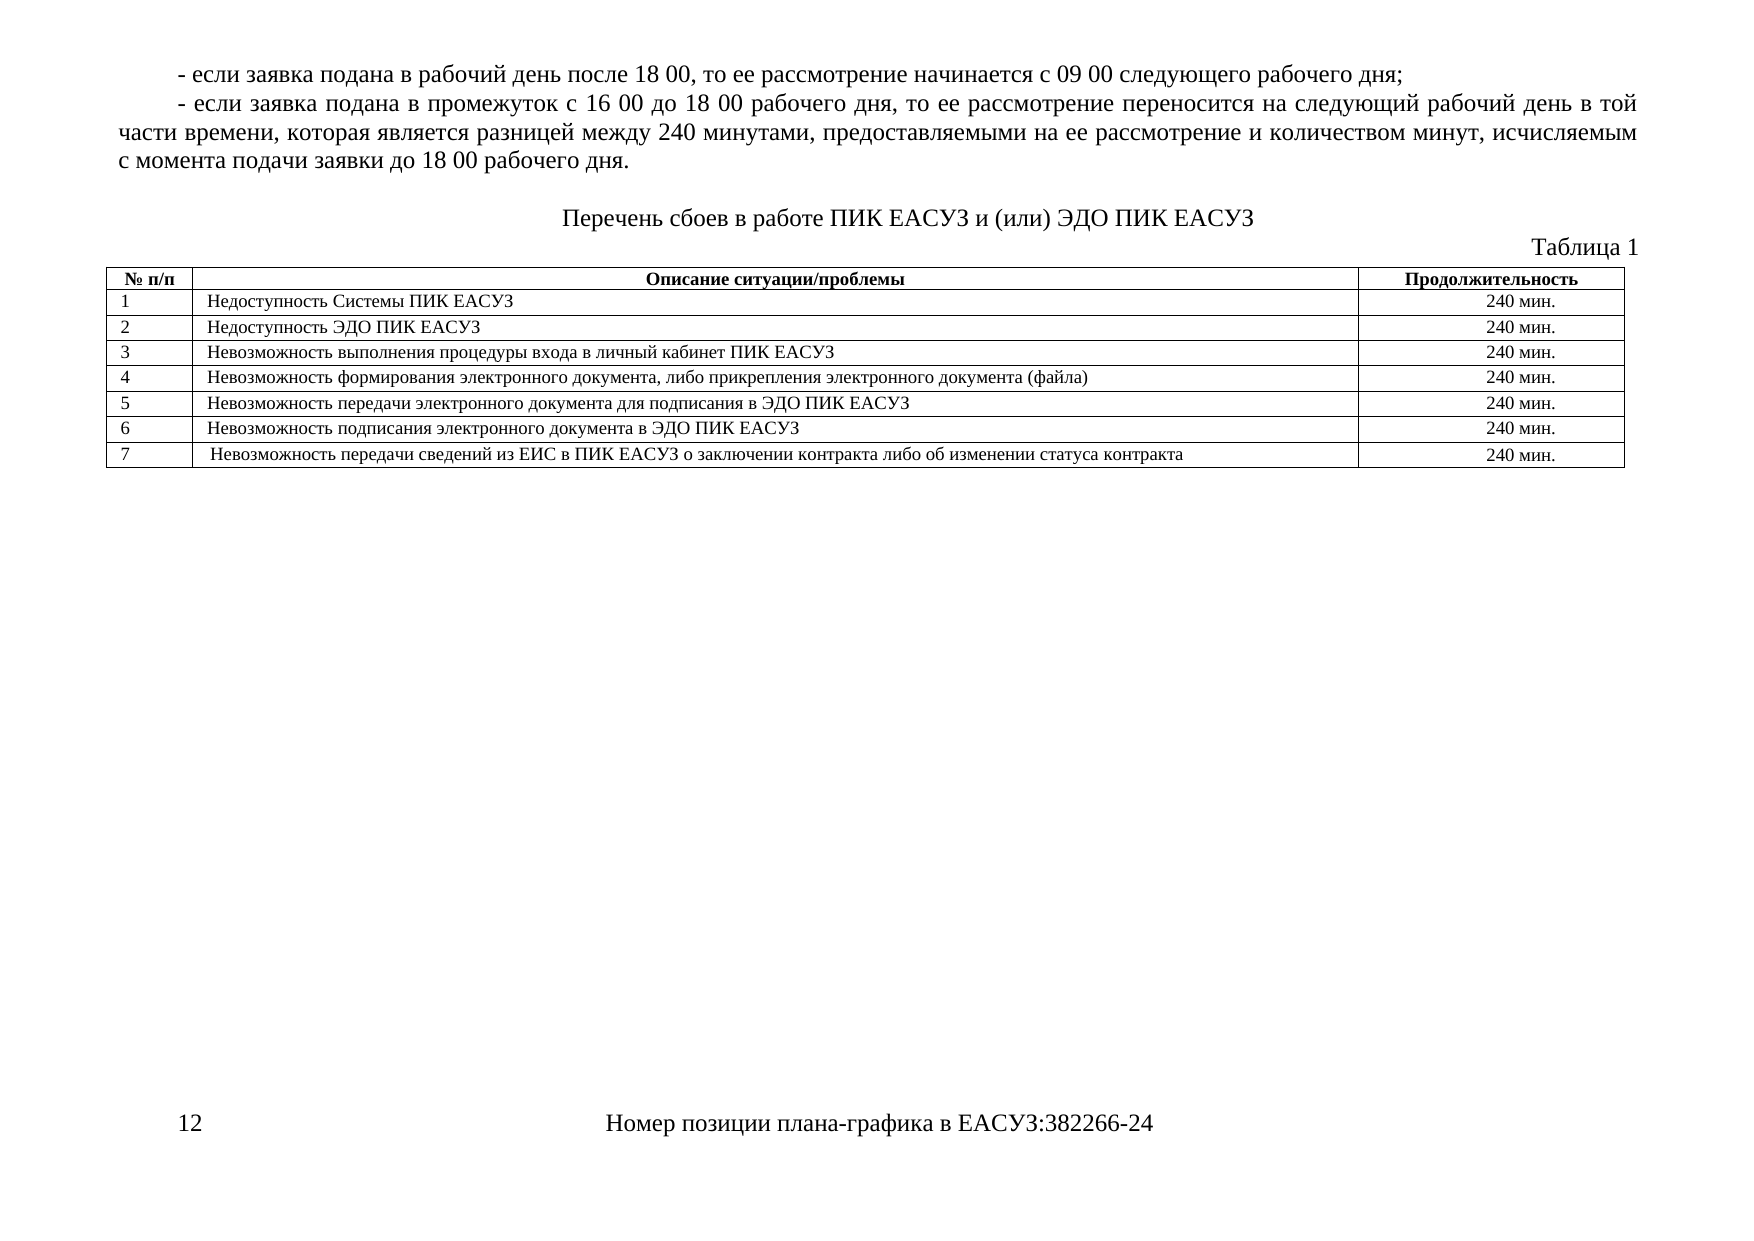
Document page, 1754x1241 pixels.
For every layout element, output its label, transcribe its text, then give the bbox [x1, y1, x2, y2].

table_cell 240 мин. [1359, 290, 1624, 314]
table_cell 240 мин. [1359, 443, 1624, 467]
table_cell Невозможность передачи электронного документа для подписания в ЭДО ПИК ЕАСУЗ [193, 392, 1358, 416]
table_cell 7 [107, 443, 192, 467]
table_cell 1 [107, 290, 192, 314]
table_cell 240 мин. [1359, 316, 1624, 340]
list Перечень сбоев в работе ПИК ЕАСУЗ и (или) ЭДО ПИК ЕАСУЗ [118, 203, 1639, 232]
table_cell Невозможность подписания электронного документа в ЭДО ПИК ЕАСУЗ [193, 417, 1358, 442]
table_cell 240 мин. [1359, 341, 1624, 365]
table_cell 2 [107, 316, 192, 340]
table_cell Недоступность ЭДО ПИК ЕАСУЗ [193, 316, 1358, 340]
list - если заявка подана в рабочий день после 18 00, то ее рассмотрение начинается с 09 00 следующего рабочего дня; [118, 59, 1639, 88]
table_cell 3 [107, 341, 192, 365]
table_cell 240 мин. [1359, 417, 1624, 442]
table_cell 240 мин. [1359, 392, 1624, 416]
table_header № п/п [107, 268, 192, 289]
table_cell Невозможность выполнения процедуры входа в личный кабинет ПИК ЕАСУЗ [193, 341, 1358, 365]
table_cell 6 [107, 417, 192, 442]
table_cell 4 [107, 366, 192, 391]
table_header Продолжительность [1359, 268, 1624, 289]
table_cell 240 мин. [1359, 366, 1624, 391]
table_cell Невозможность формирования электронного документа, либо прикрепления электронного документа (файла) [193, 366, 1358, 391]
list - если заявка подана в промежуток с 16 00 до 18 00 рабочего дня, то ее рассмотрение переносится на следующий рабочий день в той части времени, которая является разницей между 240 минутами, предоставляемыми на ее рассмотрение и количеством минут, исчисляемым с момента подачи заявки до 18 00 рабочего дня. [118, 88, 1639, 174]
table_header Описание ситуации/проблемы [193, 268, 1358, 289]
table_cell Недоступность Системы ПИК ЕАСУЗ [193, 290, 1358, 314]
table_cell Невозможность передачи сведений из ЕИС в ПИК ЕАСУЗ о заключении контракта либо об изменении статуса контракта [193, 443, 1358, 467]
table_cell 5 [107, 392, 192, 416]
